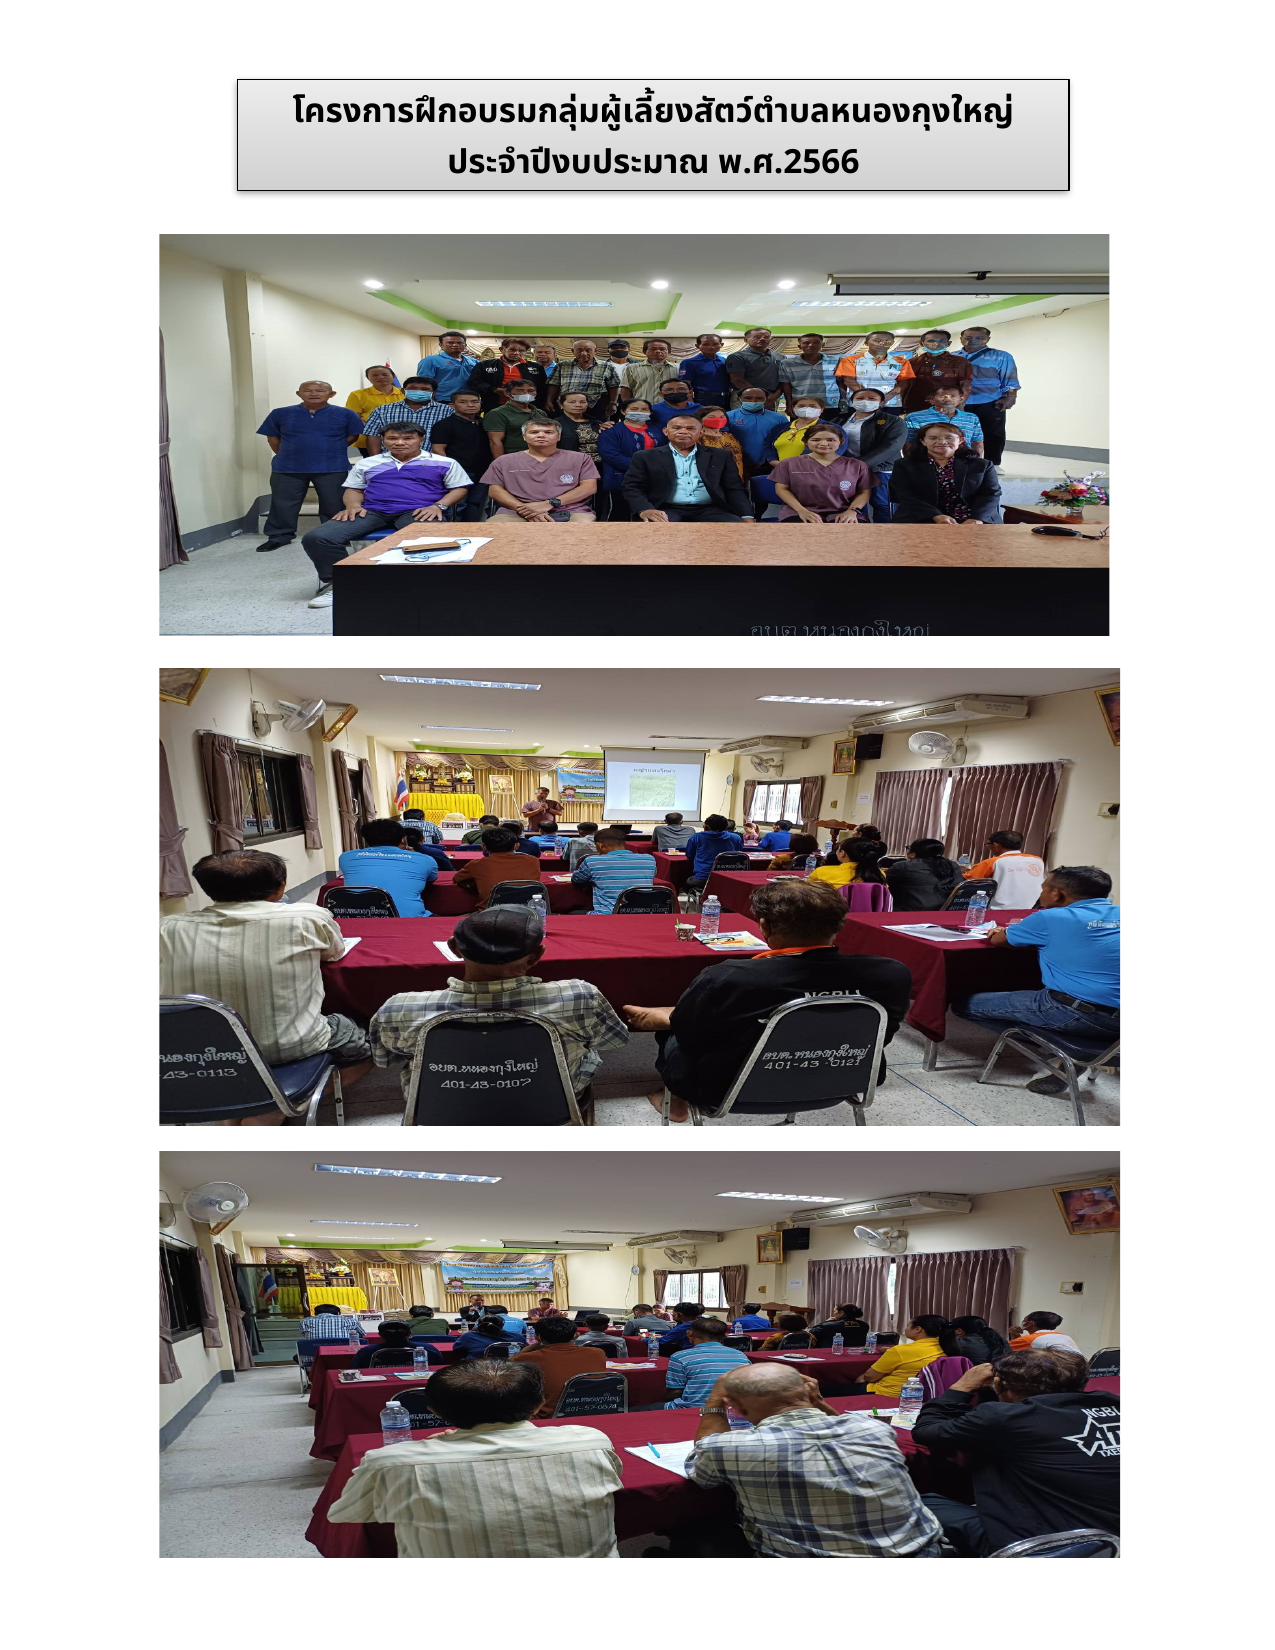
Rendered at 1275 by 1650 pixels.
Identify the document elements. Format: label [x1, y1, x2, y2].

picture [159, 234, 1110, 636]
picture [159, 1151, 1121, 1558]
picture [159, 668, 1121, 1126]
